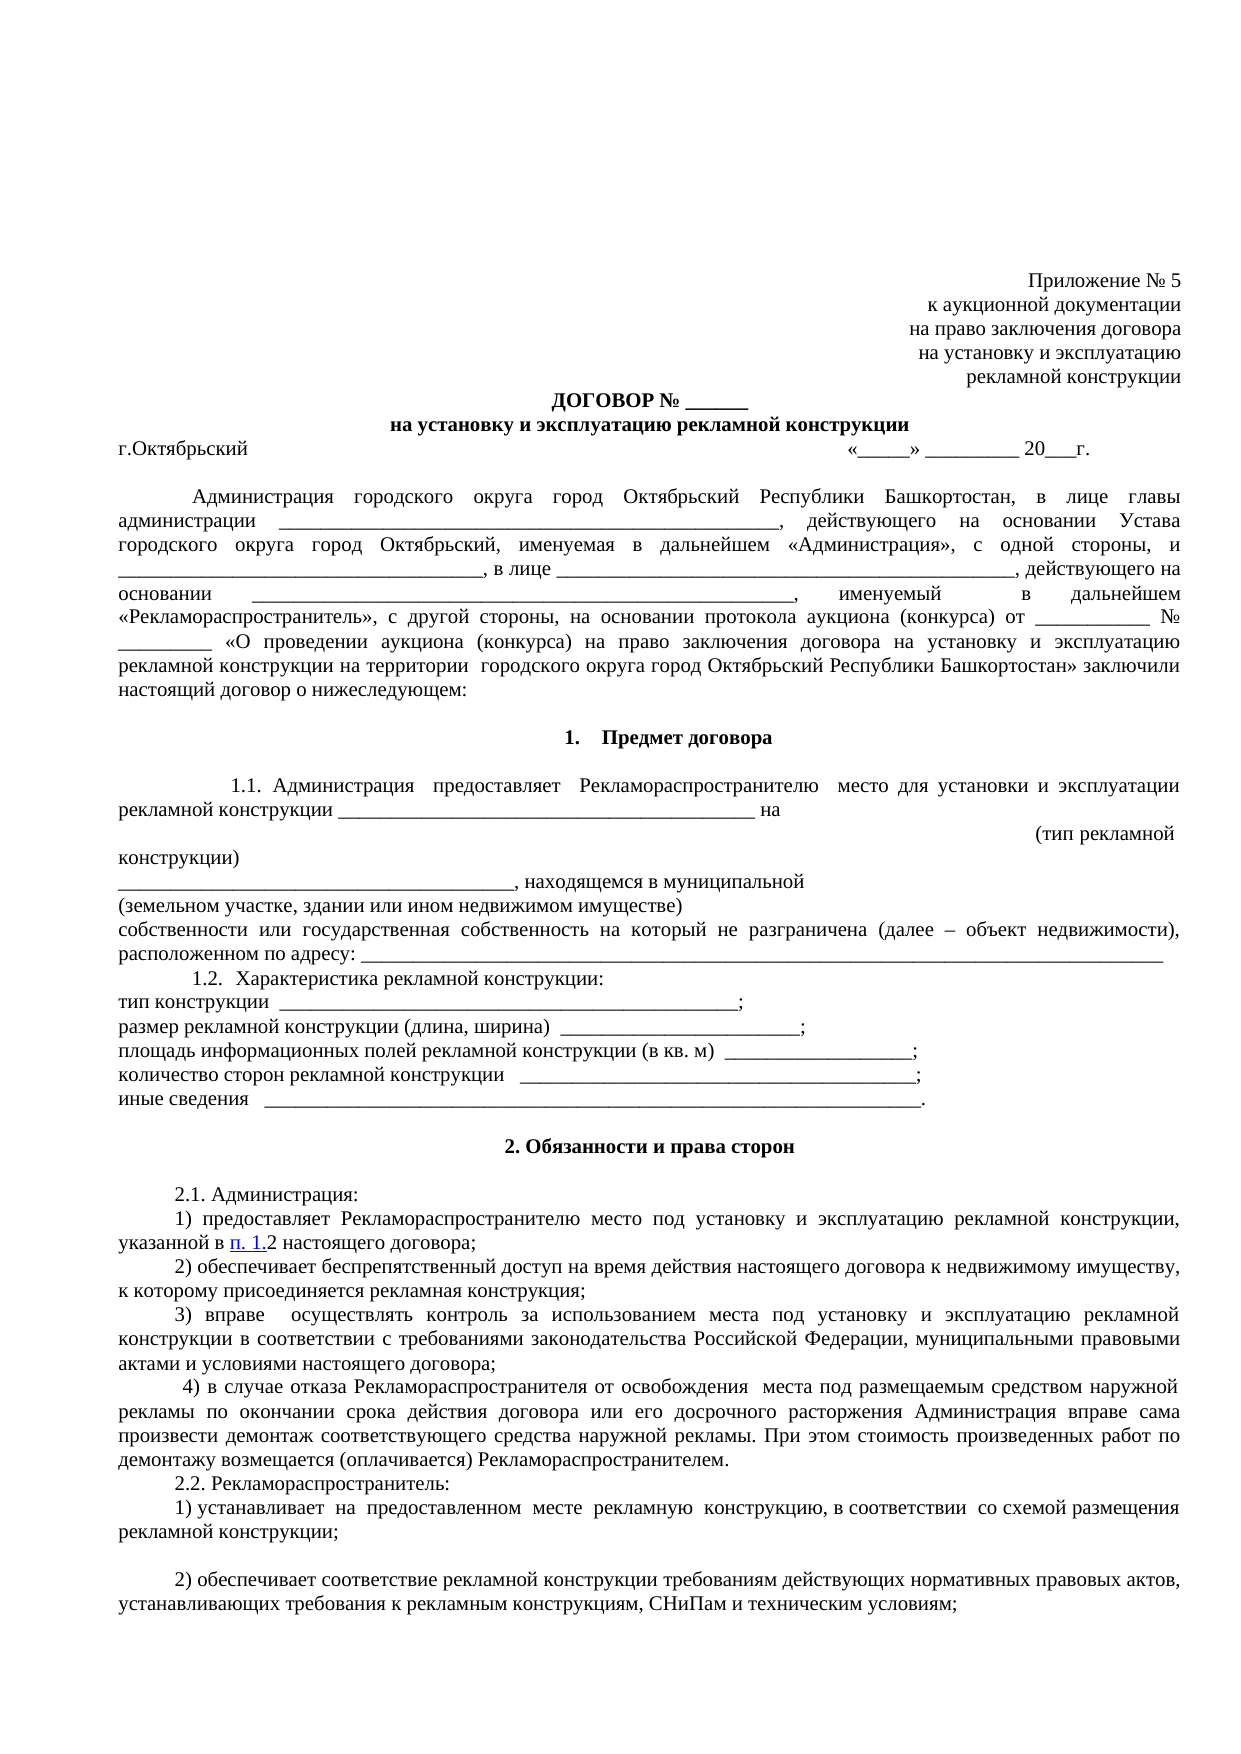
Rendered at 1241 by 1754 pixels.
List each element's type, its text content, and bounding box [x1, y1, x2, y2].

text (тип рекламной конструкции) [118, 821, 1181, 869]
text количество сторон рекламной конструкции ______________________________________; [118, 1062, 1181, 1086]
text Приложение № 5 [118, 268, 1181, 292]
text тип конструкции ____________________________________________; [118, 989, 1181, 1013]
text на установку и эксплуатацию рекламной конструкции [118, 412, 1181, 436]
text (земельном участке, здании или ином недвижимом имуществе) [118, 893, 1181, 917]
text 4) в случае отказа Рекламораспространителя от освобождения места под размещаемым средством наружной рекламы по окончании срока действия договора или его досрочного расторжения Администрация вправе сама произвести демонтаж соответствующего средства наружной рекламы. При этом стоимость произведенных работ по демонтажу возмещается (оплачивается) Рекламораспространителем. [118, 1374, 1181, 1471]
text 2.2. Рекламораспространитель: [118, 1471, 1181, 1495]
text г.Октябрьский «_____» _________ 20___г. [118, 436, 1181, 460]
text рекламной конструкции [118, 364, 1181, 388]
text 1) устанавливает на предоставленном месте рекламную конструкцию, в соответствии со схемой размещения рекламной конструкции; [118, 1495, 1181, 1543]
text Администрация городского округа город Октябрьский Республики Башкортостан, в лице главы администрации ________________________________________________, действующего на основании Устава городского округа город Октябрьский, именуемая в дальнейшем «Администрация», с одной стороны, и ___________________________________, в лице ____________________________________________, действующего на основании ____________________________________________________, именуемый в дальнейшем «Рекламораспространитель», с другой стороны, на основании протокола аукциона (конкурса) от ___________ № _________ «О проведении аукциона (конкурса) на право заключения договора на установку и эксплуатацию рекламной конструкции на территории городского округа город Октябрьский Республики Башкортостан» заключили настоящий договор о нижеследующем: [118, 484, 1181, 701]
text на право заключения договора [118, 316, 1181, 340]
text 2) обеспечивает беспрепятственный доступ на время действия настоящего договора к недвижимому имуществу, к которому присоединяется рекламная конструкция; [118, 1254, 1181, 1302]
text 1) предоставляет Рекламораспространителю место под установку и эксплуатацию рекламной конструкции, указанной в п. 1.2 настоящего договора; [118, 1206, 1181, 1254]
text 2. Обязанности и права сторон [118, 1134, 1181, 1158]
text к аукционной документации [118, 292, 1181, 316]
text 2.1. Администрация: [118, 1182, 1181, 1206]
list Характеристика рекламной конструкции: [192, 965, 1181, 989]
text размер рекламной конструкции (длина, ширина) _______________________; [118, 1013, 1181, 1038]
text на установку и эксплуатацию [118, 340, 1181, 364]
text иные сведения _______________________________________________________________. [118, 1086, 1181, 1110]
list Предмет договора [156, 725, 1181, 749]
text 3) вправе осуществлять контроль за использованием места под установку и эксплуатацию рекламной конструкции в соответствии с требованиями законодательства Российской Федерации, муниципальными правовыми актами и условиями настоящего договора; [118, 1302, 1181, 1374]
text площадь информационных полей рекламной конструкции (в кв. м) __________________; [118, 1038, 1181, 1062]
text собственности или государственная собственность на который не разграничена (далее – объект недвижимости), расположенном по адресу: _____________________________________________________________________________ [118, 917, 1181, 965]
text ДОГОВОР № ______ [118, 388, 1181, 412]
text ______________________________________, находящемся в муниципальной [118, 869, 1181, 893]
text 1.1. Администрация предоставляет Рекламораспространителю место для установки и эксплуатации рекламной конструкции ________________________________________ на [118, 773, 1181, 821]
text 2) обеспечивает соответствие рекламной конструкции требованиям действующих нормативных правовых актов, устанавливающих требования к рекламным конструкциям, СНиПам и техническим условиям; [118, 1567, 1181, 1615]
